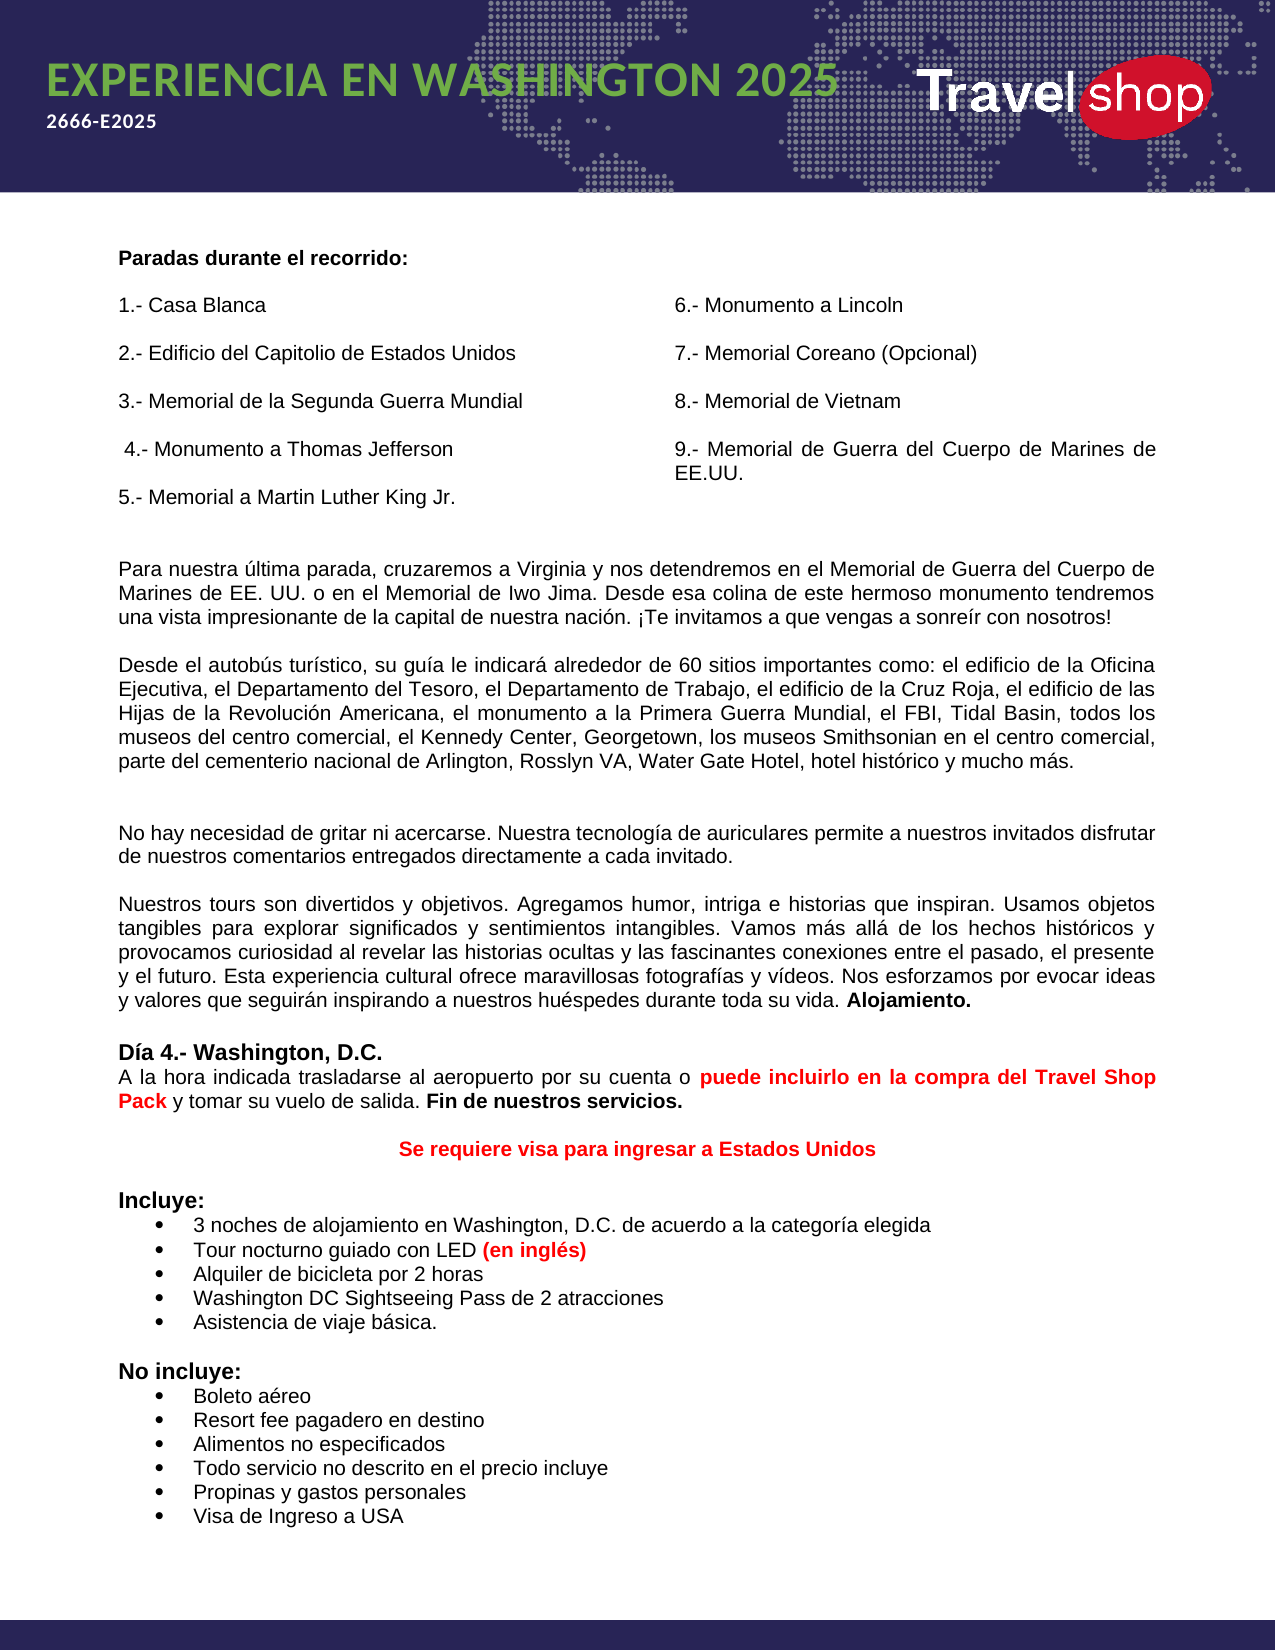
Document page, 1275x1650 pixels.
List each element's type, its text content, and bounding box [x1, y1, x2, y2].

text 2.- Edificio del Capitolio de Estados Unidos [118, 341, 601, 365]
text Se requiere visa para ingresar a Estados Unidos [118, 1137, 1157, 1161]
text 4.- Monumento a Thomas Jefferson [118, 437, 601, 461]
text 5.- Memorial a Martin Luther King Jr. [118, 485, 601, 509]
text Desde el autobús turístico, su guía le indicará alrededor de 60 sitios importantes como: el edificio de la Oficina Ejecutiva, el Departamento del Tesoro, el Departamento de Trabajo, el edificio de la Cruz Roja, el edificio de las Hijas de la Revolución Americana, el monumento a la Primera Guerra Mundial, el FBI, Tidal Basin, todos los museos del centro comercial, el Kennedy Center, Georgetown, los museos Smithsonian en el centro comercial, parte del cementerio nacional de Arlington, Rosslyn VA, Water Gate Hotel, hotel histórico y mucho más. [118, 653, 1157, 772]
text 6.- Monumento a Lincoln [674, 293, 1157, 317]
picture [916, 55, 1212, 140]
text A la hora indicada trasladarse al aeropuerto por su cuenta o puede incluirlo en la compra del Travel Shop Pack y tomar su vuelo de salida. Fin de nuestros servicios. [118, 1065, 1157, 1113]
list Tour nocturno guiado con LED (en inglés) [156, 1237, 1157, 1261]
text No hay necesidad de gritar ni acercarse. Nuestra tecnología de auriculares permite a nuestros invitados disfrutar de nuestros comentarios entregados directamente a cada invitado. [118, 820, 1157, 868]
list Todo servicio no descrito en el precio incluye [156, 1456, 1157, 1480]
list Alimentos no especificados [156, 1432, 1157, 1456]
list Boleto aéreo [156, 1384, 1157, 1408]
list Alquiler de bicicleta por 2 horas [156, 1261, 1157, 1286]
list Washington DC Sightseeing Pass de 2 atracciones [156, 1286, 1157, 1309]
list Resort fee pagadero en destino [156, 1408, 1157, 1432]
text 8.- Memorial de Vietnam [674, 389, 1157, 413]
text No incluye: [118, 1358, 1157, 1384]
text 7.- Memorial Coreano (Opcional) [674, 341, 1157, 365]
list 3 noches de alojamiento en Washington, D.C. de acuerdo a la categoría elegida [156, 1213, 1157, 1237]
text Para nuestra última parada, cruzaremos a Virginia y nos detendremos en el Memorial de Guerra del Cuerpo de Marines de EE. UU. o en el Memorial de Iwo Jima. Desde esa colina de este hermoso monumento tendremos una vista impresionante de la capital de nuestra nación. ¡Te invitamos a que vengas a sonreír con nosotros! [118, 557, 1157, 629]
text Incluye: [118, 1187, 1157, 1213]
list Propinas y gastos personales [156, 1480, 1157, 1504]
text Paradas durante el recorrido: [118, 245, 1157, 269]
text 9.- Memorial de Guerra del Cuerpo de Marines de EE.UU. [674, 437, 1157, 485]
text 3.- Memorial de la Segunda Guerra Mundial [118, 389, 601, 413]
text 1.- Casa Blanca [118, 293, 601, 317]
list Visa de Ingreso a USA [156, 1504, 1157, 1528]
list Asistencia de viaje básica. [156, 1309, 1157, 1334]
text Nuestros tours son divertidos y objetivos. Agregamos humor, intriga e historias que inspiran. Usamos objetos tangibles para explorar significados y sentimientos intangibles. Vamos más allá de los hechos históricos y provocamos curiosidad al revelar las historias ocultas y las fascinantes conexiones entre el pasado, el presente y el futuro. Esta experiencia cultural ofrece maravillosas fotografías y vídeos. Nos esforzamos por evocar ideas y valores que seguirán inspirando a nuestros huéspedes durante toda su vida. Alojamiento. [118, 892, 1157, 1012]
text Día 4.- Washington, D.C. [118, 1038, 1157, 1065]
